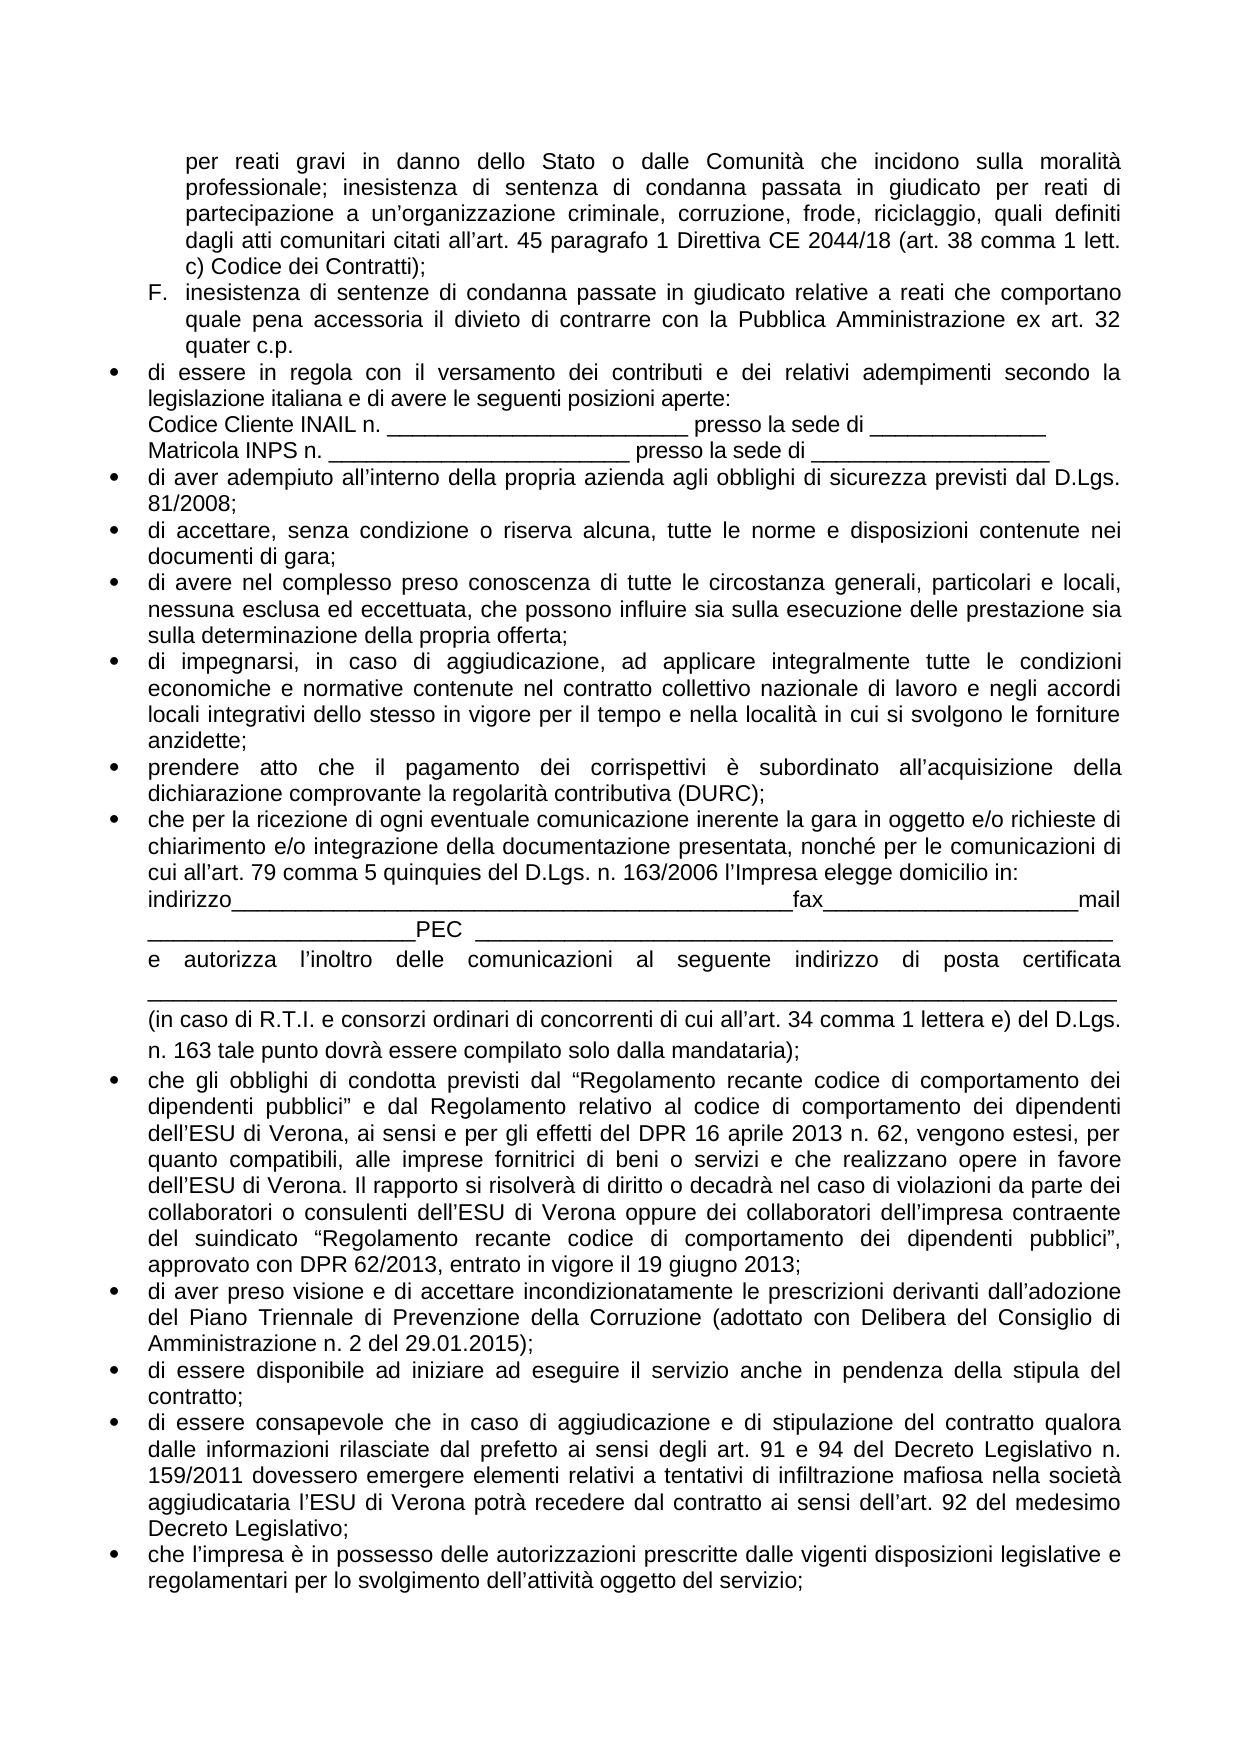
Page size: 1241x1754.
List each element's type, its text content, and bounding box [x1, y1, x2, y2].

list di essere consapevole che in caso di aggiudicazione e di stipulazione del contratto qualora dalle informazioni rilasciate dal prefetto ai sensi degli art. 91 e 94 del Decreto Legislativo n. 159/2011 dovessero emergere elementi relativi a tentativi di infiltrazione mafiosa nella società aggiudicataria l’ESU di Verona potrà recedere dal contratto ai sensi dell’art. 92 del medesimo Decreto Legislativo; [110, 1409, 1122, 1541]
list che l’impresa è in possesso delle autorizzazioni prescritte dalle vigenti disposizioni legislative e regolamentari per lo svolgimento dell’attività oggetto del servizio; [110, 1541, 1122, 1594]
list di essere disponibile ad iniziare ad eseguire il servizio anche in pendenza della stipula del contratto; [110, 1357, 1122, 1409]
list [148, 148, 1122, 279]
list prendere atto che il pagamento dei corrispettivi è subordinato all’acquisizione della dichiarazione comprovante la regolarità contributiva (DURC); [110, 754, 1122, 806]
list che gli obblighi di condotta previsti dal “Regolamento recante codice di comportamento dei dipendenti pubblici” e dal Regolamento relativo al codice di comportamento dei dipendenti dell’ESU di Verona, ai sensi e per gli effetti del DPR 16 aprile 2013 n. 62, vengono estesi, per quanto compatibili, alle imprese fornitrici di beni o servizi e che realizzano opere in favore dell’ESU di Verona. Il rapporto si risolverà di diritto o decadrà nel caso di violazioni da parte dei collaboratori o consulenti dell’ESU di Verona oppure dei collaboratori dell’impresa contraente del suindicato “Regolamento recante codice di comportamento dei dipendenti pubblici”, approvato con DPR 62/2013, entrato in vigore il 19 giugno 2013; [110, 1067, 1122, 1278]
list di avere nel complesso preso conoscenza di tutte le circostanza generali, particolari e locali, nessuna esclusa ed eccettuata, che possono influire sia sulla esecuzione delle prestazione sia sulla determinazione della propria offerta; [110, 569, 1122, 648]
list che per la ricezione di ogni eventuale comunicazione inerente la gara in oggetto e/o richieste di chiarimento e/o integrazione della documentazione presentata, nonché per le comunicazioni di cui all’art. 79 comma 5 quinquies del D.Lgs. n. 163/2006 l’Impresa elegge domicilio in: [110, 806, 1122, 886]
text Codice Cliente INAIL n. ________________________ presso la sede di ______________ [148, 411, 1122, 437]
list di essere in regola con il versamento dei contributi e dei relativi adempimenti secondo la legislazione italiana e di avere le seguenti posizioni aperte: [110, 358, 1122, 411]
list indirizzo____________________________________________fax____________________mail_____________________PEC __________________________________________________ [148, 886, 1122, 942]
list di accettare, senza condizione o riserva alcuna, tutte le norme e disposizioni contenute nei documenti di gara; [110, 517, 1122, 569]
list di impegnarsi, in caso di aggiudicazione, ad applicare integralmente tutte le condizioni economiche e normative contenute nel contratto collettivo nazionale di lavoro e negli accordi locali integrativi dello stesso in vigore per il tempo e nella località in cui si svolgono le forniture anzidette; [110, 648, 1122, 754]
text Matricola INPS n. ________________________ presso la sede di ___________________ [148, 437, 1122, 464]
list di aver adempiuto all’interno della propria azienda agli obblighi di sicurezza previsti dal D.Lgs. 81/2008; [110, 464, 1122, 517]
list e autorizza l’inoltro delle comunicazioni al seguente indirizzo di posta certificata ____________________________________________________________________________(in caso di R.T.I. e consorzi ordinari di concorrenti di cui all’art. 34 comma 1 lettera e) del D.Lgs. n. 163 tale punto dovrà essere compilato solo dalla mandataria); [148, 946, 1122, 1063]
list di aver preso visione e di accettare incondizionatamente le prescrizioni derivanti dall’adozione del Piano Triennale di Prevenzione della Corruzione (adottato con Delibera del Consiglio di Amministrazione n. 2 del 29.01.2015); [110, 1278, 1122, 1357]
list inesistenza di sentenze di condanna passate in giudicato relative a reati che comportano quale pena accessoria il divieto di contrarre con la Pubblica Amministrazione ex art. 32 quater c.p. [148, 279, 1122, 358]
